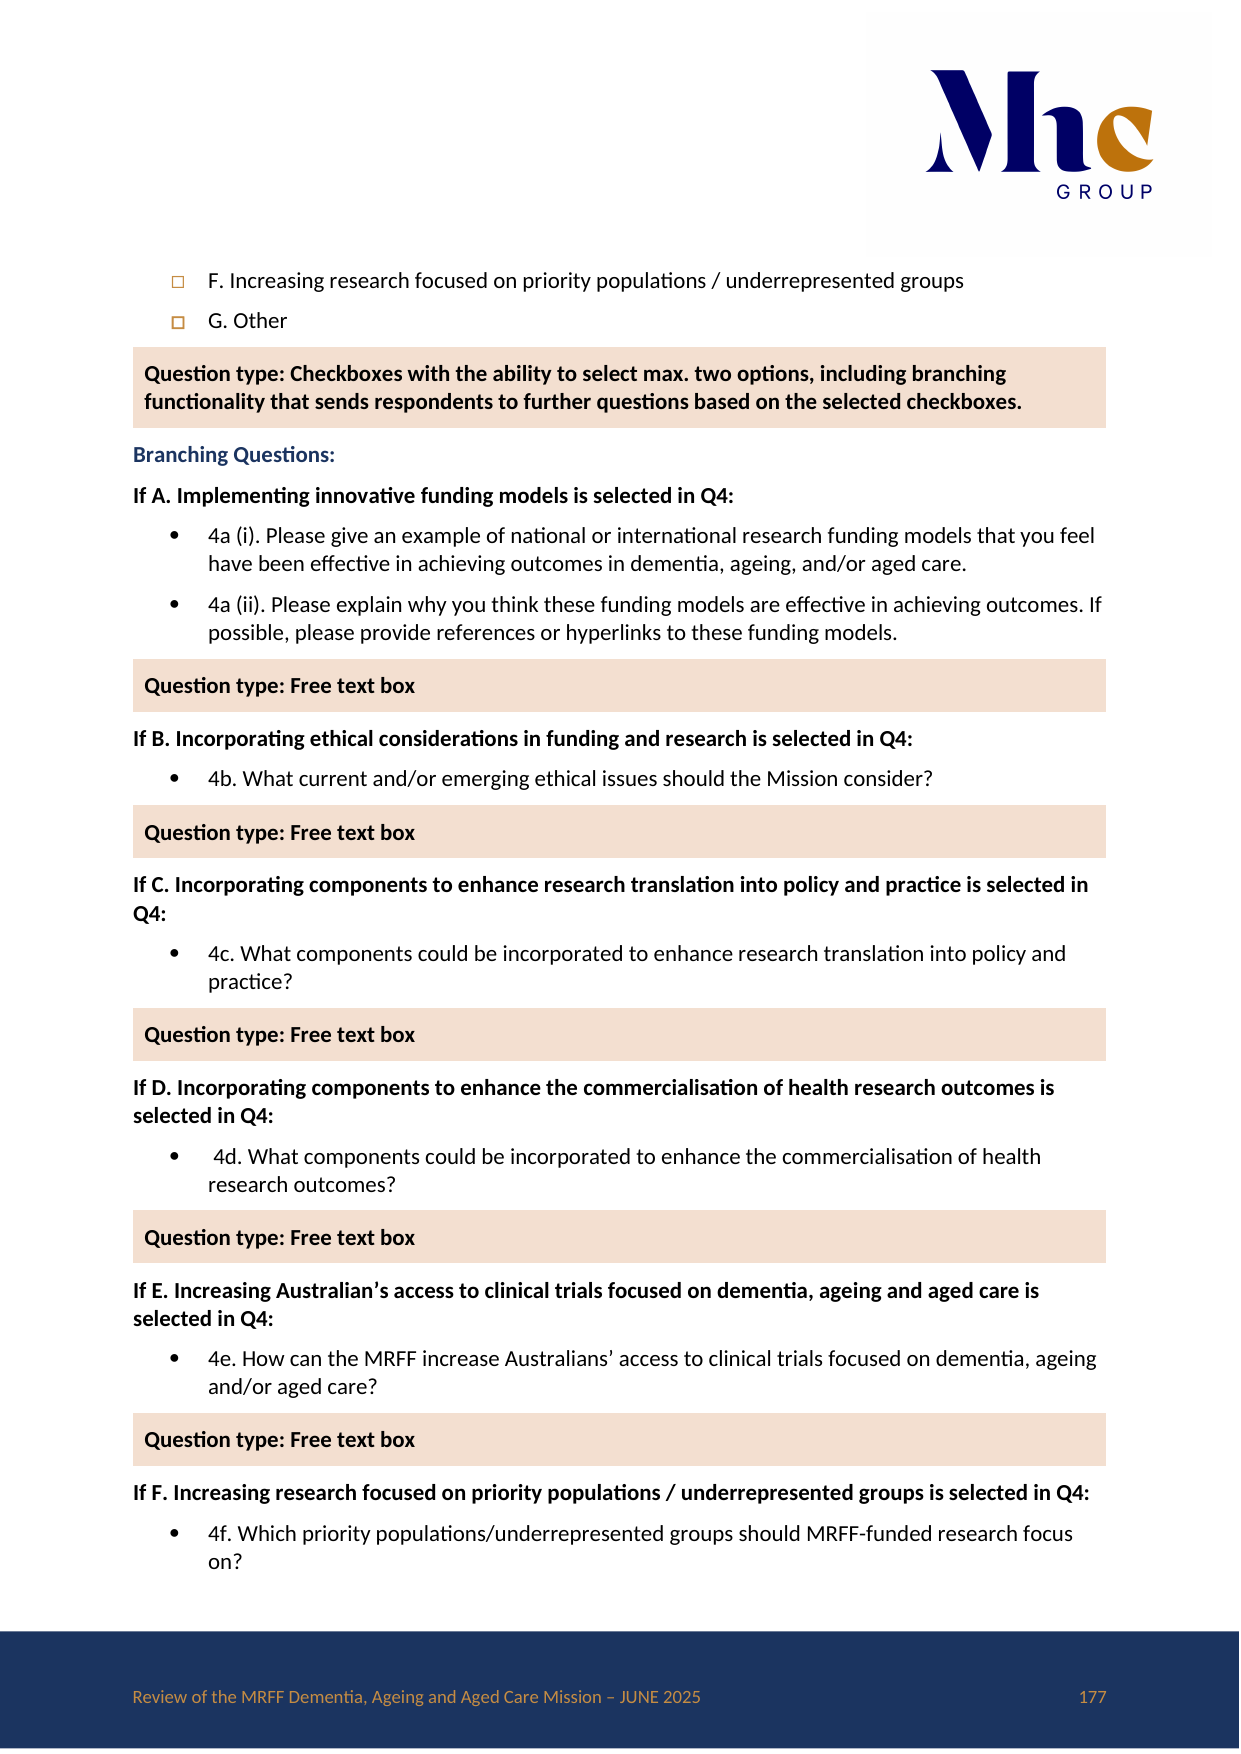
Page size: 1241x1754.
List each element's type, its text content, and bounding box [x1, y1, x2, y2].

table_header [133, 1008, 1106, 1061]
picture [865, 12, 1212, 257]
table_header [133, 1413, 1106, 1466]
list F. Increasing research focused on priority populations / underrepresented groups [170, 266, 1107, 294]
text If C. Incorporating components to enhance research translation into policy and practice is selected in Q4: [133, 871, 1107, 927]
list G. Other [170, 306, 1107, 334]
text 4b. What current and/or emerging ethical issues should the Mission consider? [170, 764, 1107, 793]
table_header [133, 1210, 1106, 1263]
text If D. Incorporating components to enhance the commercialisation of health research outcomes is selected in Q4: [133, 1073, 1107, 1129]
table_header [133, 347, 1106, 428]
list If F. Increasing research focused on priority populations / underrepresented groups is selected in Q4: [133, 1478, 1107, 1506]
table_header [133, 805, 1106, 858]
list 4f. Which priority populations/underrepresented groups should MRFF-funded research focus on? [170, 1519, 1107, 1575]
text If B. Incorporating ethical considerations in funding and research is selected in Q4: [133, 724, 1107, 752]
list 4e. How can the MRFF increase Australians’ access to clinical trials focused on dementia, ageing and/or aged care? [170, 1344, 1107, 1400]
text 4c. What components could be incorporated to enhance research translation into policy and practice? [170, 939, 1107, 995]
text If A. Implementing innovative funding models is selected in Q4: [133, 481, 1107, 509]
text Branching Questions: [133, 440, 1107, 468]
text 4a (ii). Please explain why you think these funding models are effective in achieving outcomes. If possible, please provide references or hyperlinks to these funding models. [170, 590, 1107, 646]
text 4a (i). Please give an example of national or international research funding models that you feel have been effective in achieving outcomes in dementia, ageing, and/or aged care. [170, 521, 1107, 577]
text 4d. What components could be incorporated to enhance the commercialisation of health research outcomes? [170, 1142, 1107, 1198]
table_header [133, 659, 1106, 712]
text If E. Increasing Australian’s access to clinical trials focused on dementia, ageing and aged care is selected in Q4: [133, 1276, 1107, 1332]
